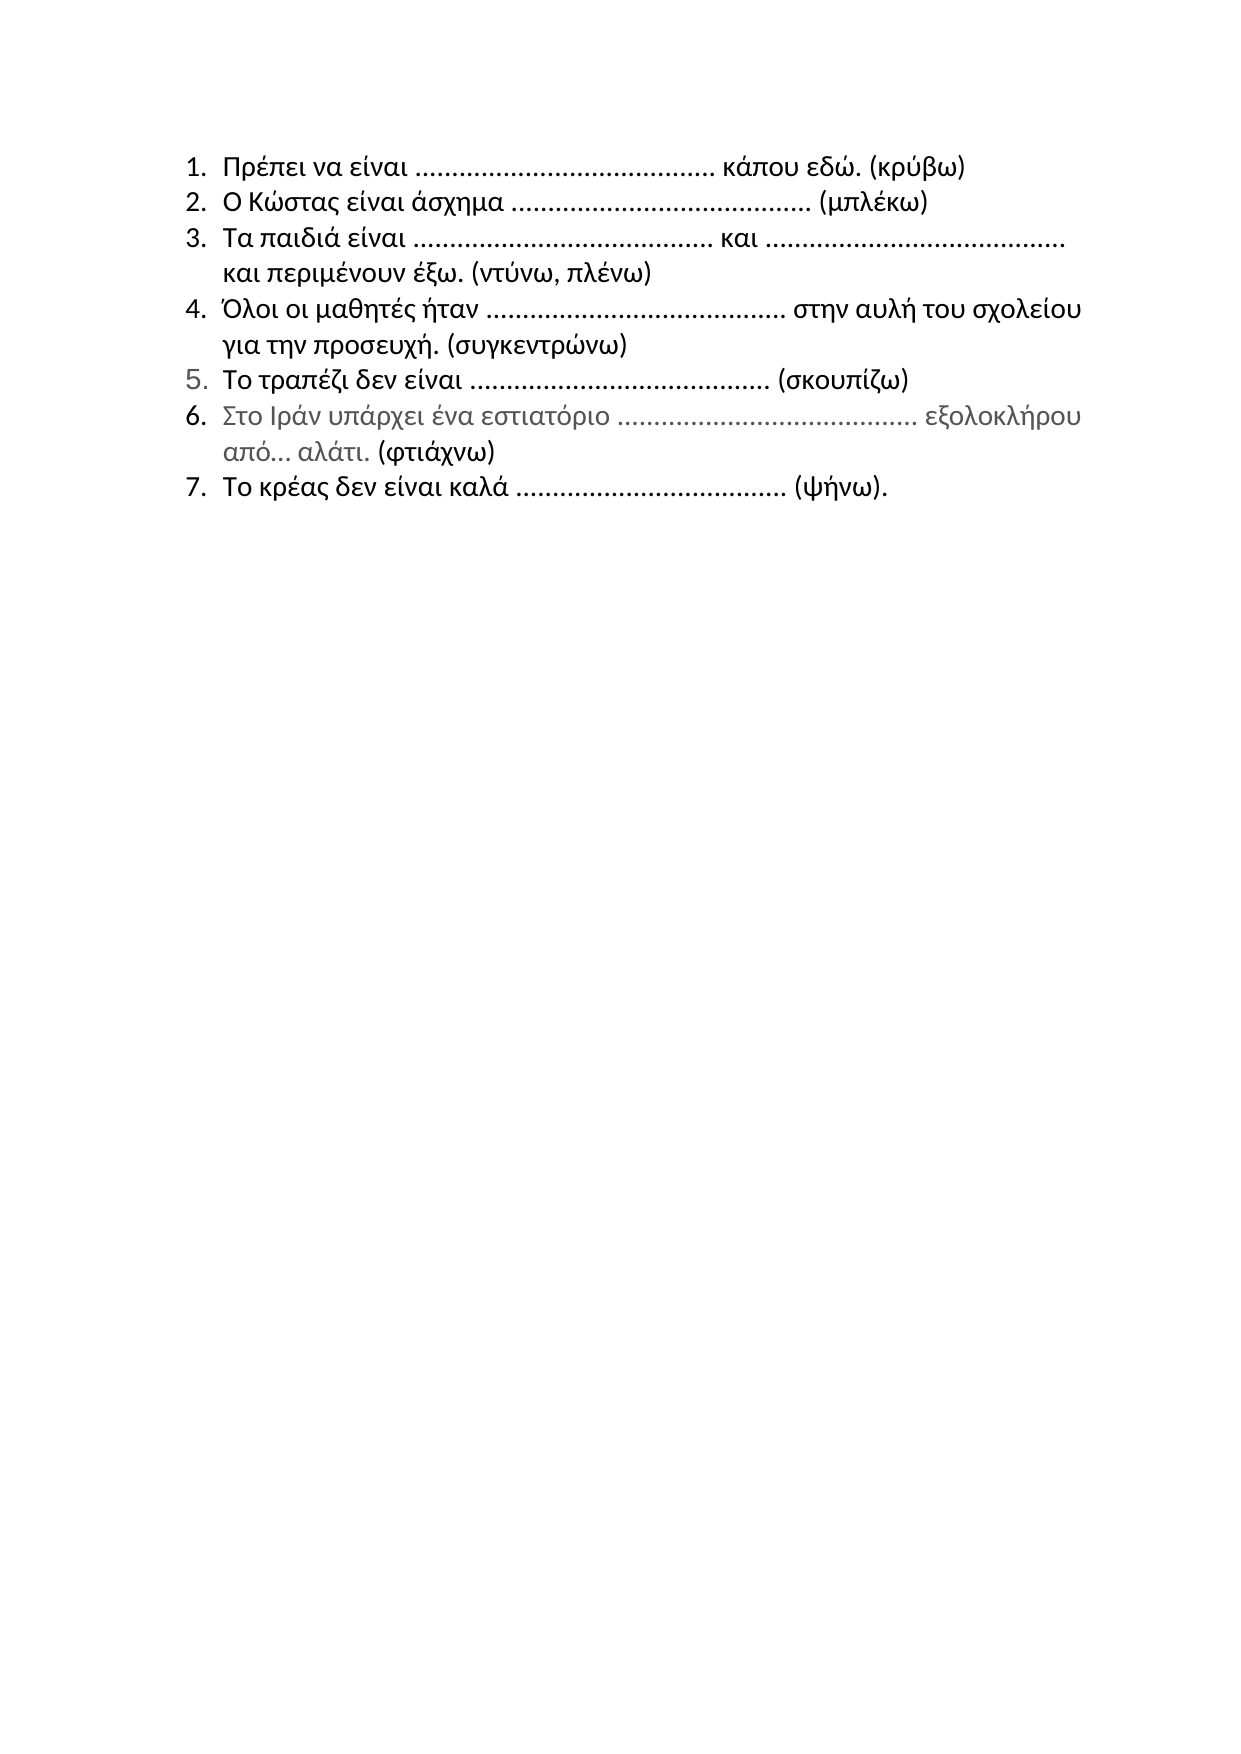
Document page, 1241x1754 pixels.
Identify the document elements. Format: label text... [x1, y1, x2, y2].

list Τα παιδιά είναι ......................................... και ......................................... και περιμένουν έξω. (ντύνω, πλένω) [185, 219, 1093, 290]
list Όλοι οι μαθητές ήταν ......................................... στην αυλή του σχολείου για την προσευχή. (συγκεντρώνω) [185, 290, 1093, 361]
list Το τραπέζι δεν είναι ......................................... (σκουπίζω) [185, 361, 1093, 397]
list Στο Ιράν υπάρχει ένα εστιατόριο ......................................... εξολοκλήρου από… αλάτι. (φτιάχνω) [185, 397, 1093, 468]
list Ο Κώστας είναι άσχημα ......................................... (μπλέκω) [185, 183, 1093, 219]
list Πρέπει να είναι ......................................... κάπου εδώ. (κρύβω) [185, 148, 1093, 183]
list Το κρέας δεν είναι καλά ..................................... (ψήνω). [185, 468, 1093, 504]
